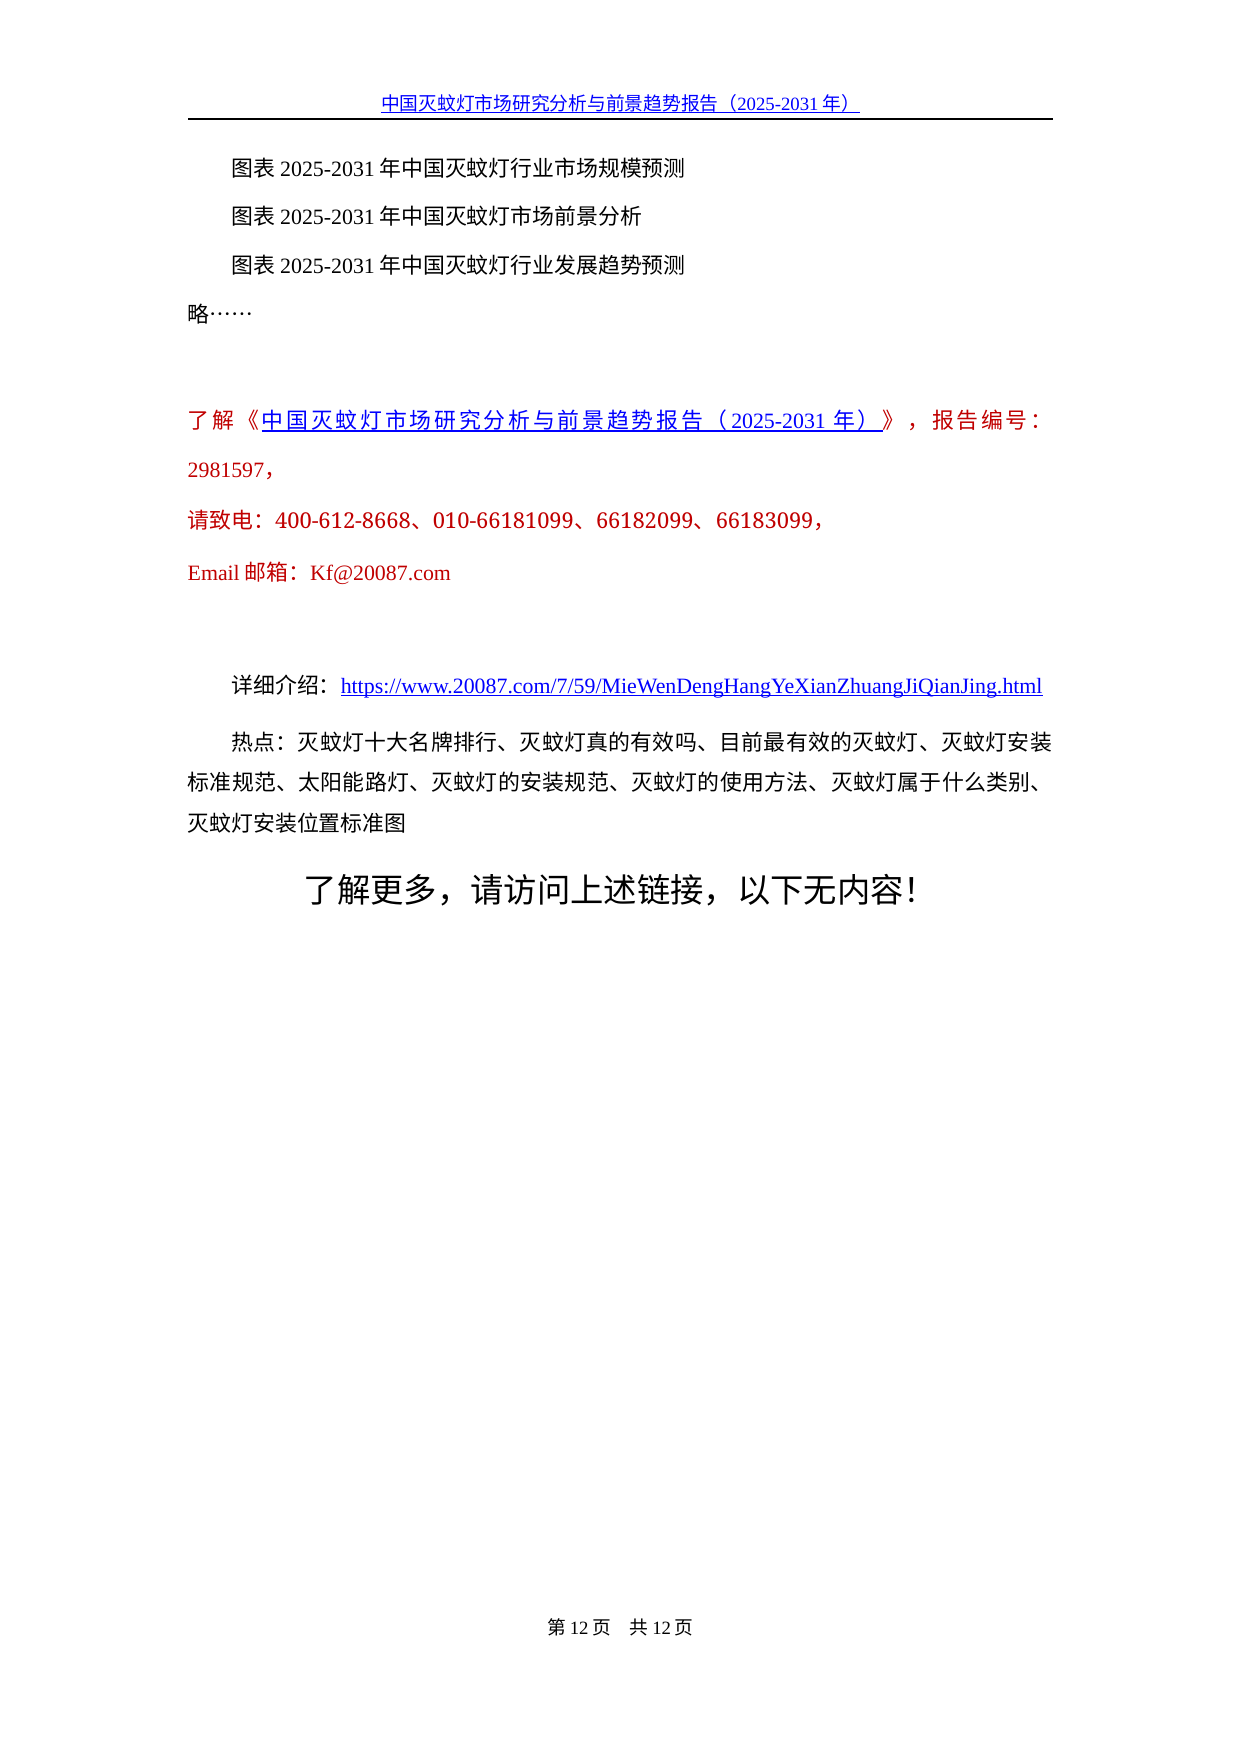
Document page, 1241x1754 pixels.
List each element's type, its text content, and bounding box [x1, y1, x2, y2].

text 热点：灭蚊灯十大名牌排行、灭蚊灯真的有效吗、目前最有效的灭蚊灯、灭蚊灯安装标准规范、太阳能路灯、灭蚊灯的安装规范、灭蚊灯的使用方法、灭蚊灯属于什么类别、灭蚊灯安装位置标准图 [187, 724, 1053, 838]
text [187, 150, 1053, 329]
text Email邮箱：Kf@20087.com [187, 555, 1053, 587]
text 请致电：400-612-8668、010-66181099、66182099、66183099， [187, 503, 1053, 536]
text 详细介绍：https://www.20087.com/7/59/MieWenDengHangYeXianZhuangJiQianJing.html [187, 668, 1053, 700]
title 了解更多，请访问上述链接，以下无内容！ [187, 856, 1053, 921]
text 了解《中国灭蚊灯市场研究分析与前景趋势报告（2025-2031年）》，报告编号：2981597， [187, 403, 1053, 484]
